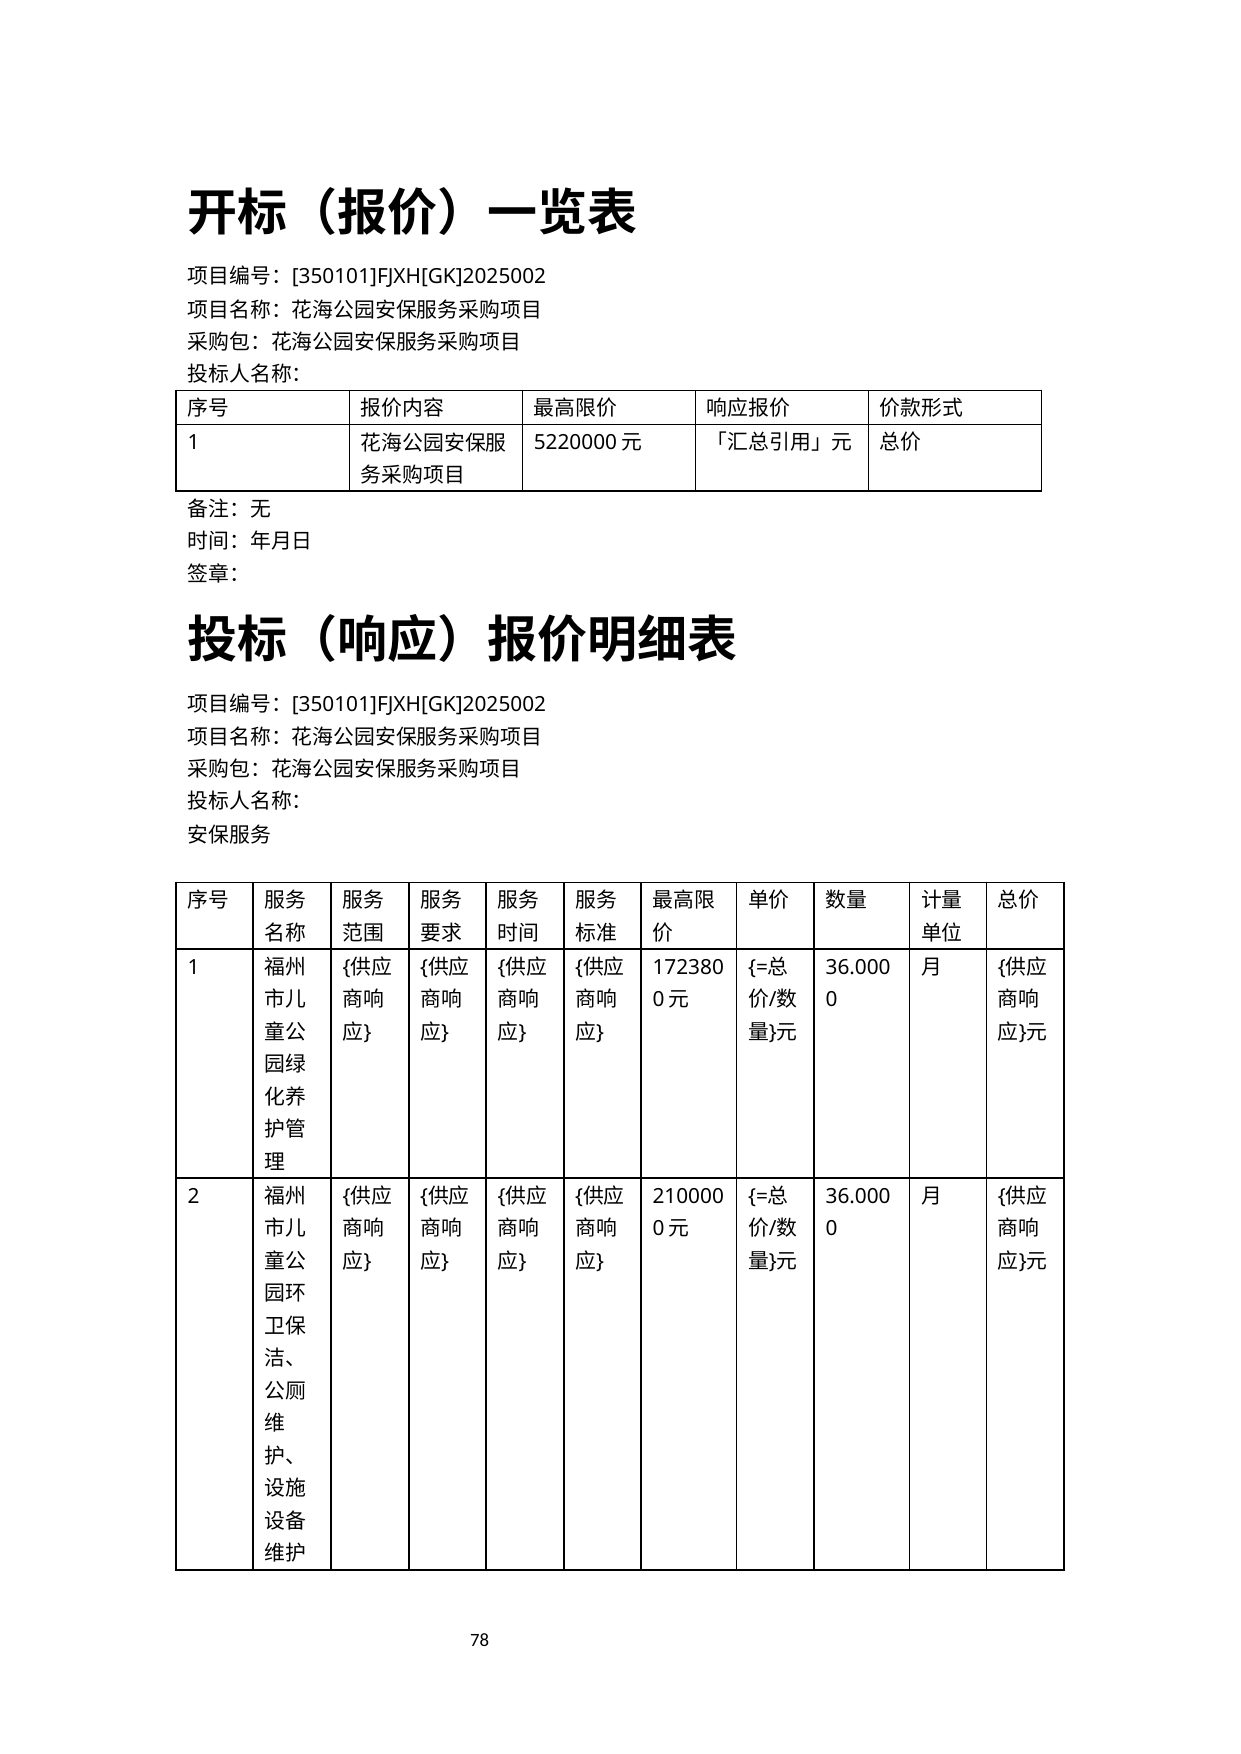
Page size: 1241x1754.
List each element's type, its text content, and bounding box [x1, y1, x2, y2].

table_cell 月 [910, 950, 986, 1177]
table_cell 5220000元 [523, 425, 695, 490]
table_cell {供应商响应} [410, 950, 485, 1177]
table_cell {供应商响应}元 [987, 950, 1063, 1177]
table_cell {供应商响应} [410, 1179, 485, 1569]
table_cell 「汇总引用」元 [696, 425, 868, 490]
table_header 计量单位 [910, 883, 986, 948]
table_cell 总价 [869, 425, 1041, 490]
table_cell 2 [177, 1179, 252, 1569]
text 签章： [187, 557, 1053, 589]
text 开标（报价）一览表 [187, 162, 1053, 259]
text 项目编号：[350101]FJXH[GK]2025002 [187, 259, 1053, 292]
table_header 最高限价 [642, 883, 736, 948]
text 投标人名称： [187, 357, 1053, 389]
table_cell 福州市儿童公园环卫保洁、公厕维护、设施设备维护 [254, 1179, 330, 1569]
text 项目名称：花海公园安保服务采购项目 [187, 719, 1053, 752]
table_header 服务标准 [565, 883, 640, 948]
text 时间：年月日 [187, 524, 1053, 557]
text 项目编号：[350101]FJXH[GK]2025002 [187, 687, 1053, 719]
table_cell 月 [910, 1179, 986, 1569]
table_cell 1 [177, 425, 349, 490]
table_cell 福州市儿童公园绿化养护管理 [254, 950, 330, 1177]
text 采购包：花海公园安保服务采购项目 [187, 752, 1053, 784]
text 安保服务 [187, 817, 1053, 849]
table_cell 36.0000 [815, 1179, 909, 1569]
table_cell {供应商响应} [332, 1179, 408, 1569]
table_cell 2100000元 [642, 1179, 736, 1569]
table_header 序号 [177, 883, 252, 948]
table_cell {供应商响应} [332, 950, 408, 1177]
text 采购包：花海公园安保服务采购项目 [187, 324, 1053, 357]
table_header 响应报价 [696, 391, 868, 423]
table_cell {供应商响应} [565, 950, 640, 1177]
table_header 服务时间 [487, 883, 563, 948]
table_header 服务要求 [410, 883, 485, 948]
table_header 数量 [815, 883, 909, 948]
table_header 总价 [987, 883, 1063, 948]
table_cell {=总价/数量}元 [737, 1179, 813, 1569]
table_cell {供应商响应} [487, 950, 563, 1177]
text 投标人名称： [187, 784, 1053, 817]
table_cell {供应商响应} [487, 1179, 563, 1569]
table_cell 1 [177, 950, 252, 1177]
text 投标（响应）报价明细表 [187, 589, 1053, 687]
table_cell {供应商响应} [565, 1179, 640, 1569]
table_cell {=总价/数量}元 [737, 950, 813, 1177]
table_header 序号 [177, 391, 349, 423]
table_cell {供应商响应}元 [987, 1179, 1063, 1569]
table_cell 1723800元 [642, 950, 736, 1177]
table_header 服务名称 [254, 883, 330, 948]
table_header 最高限价 [523, 391, 695, 423]
table_header 价款形式 [869, 391, 1041, 423]
table_cell 36.0000 [815, 950, 909, 1177]
text 备注：无 [187, 492, 1053, 524]
text 项目名称：花海公园安保服务采购项目 [187, 292, 1053, 324]
table_header 报价内容 [350, 391, 522, 423]
table_header 单价 [737, 883, 813, 948]
table_header 服务范围 [332, 883, 408, 948]
table_cell 花海公园安保服务采购项目 [350, 425, 522, 490]
